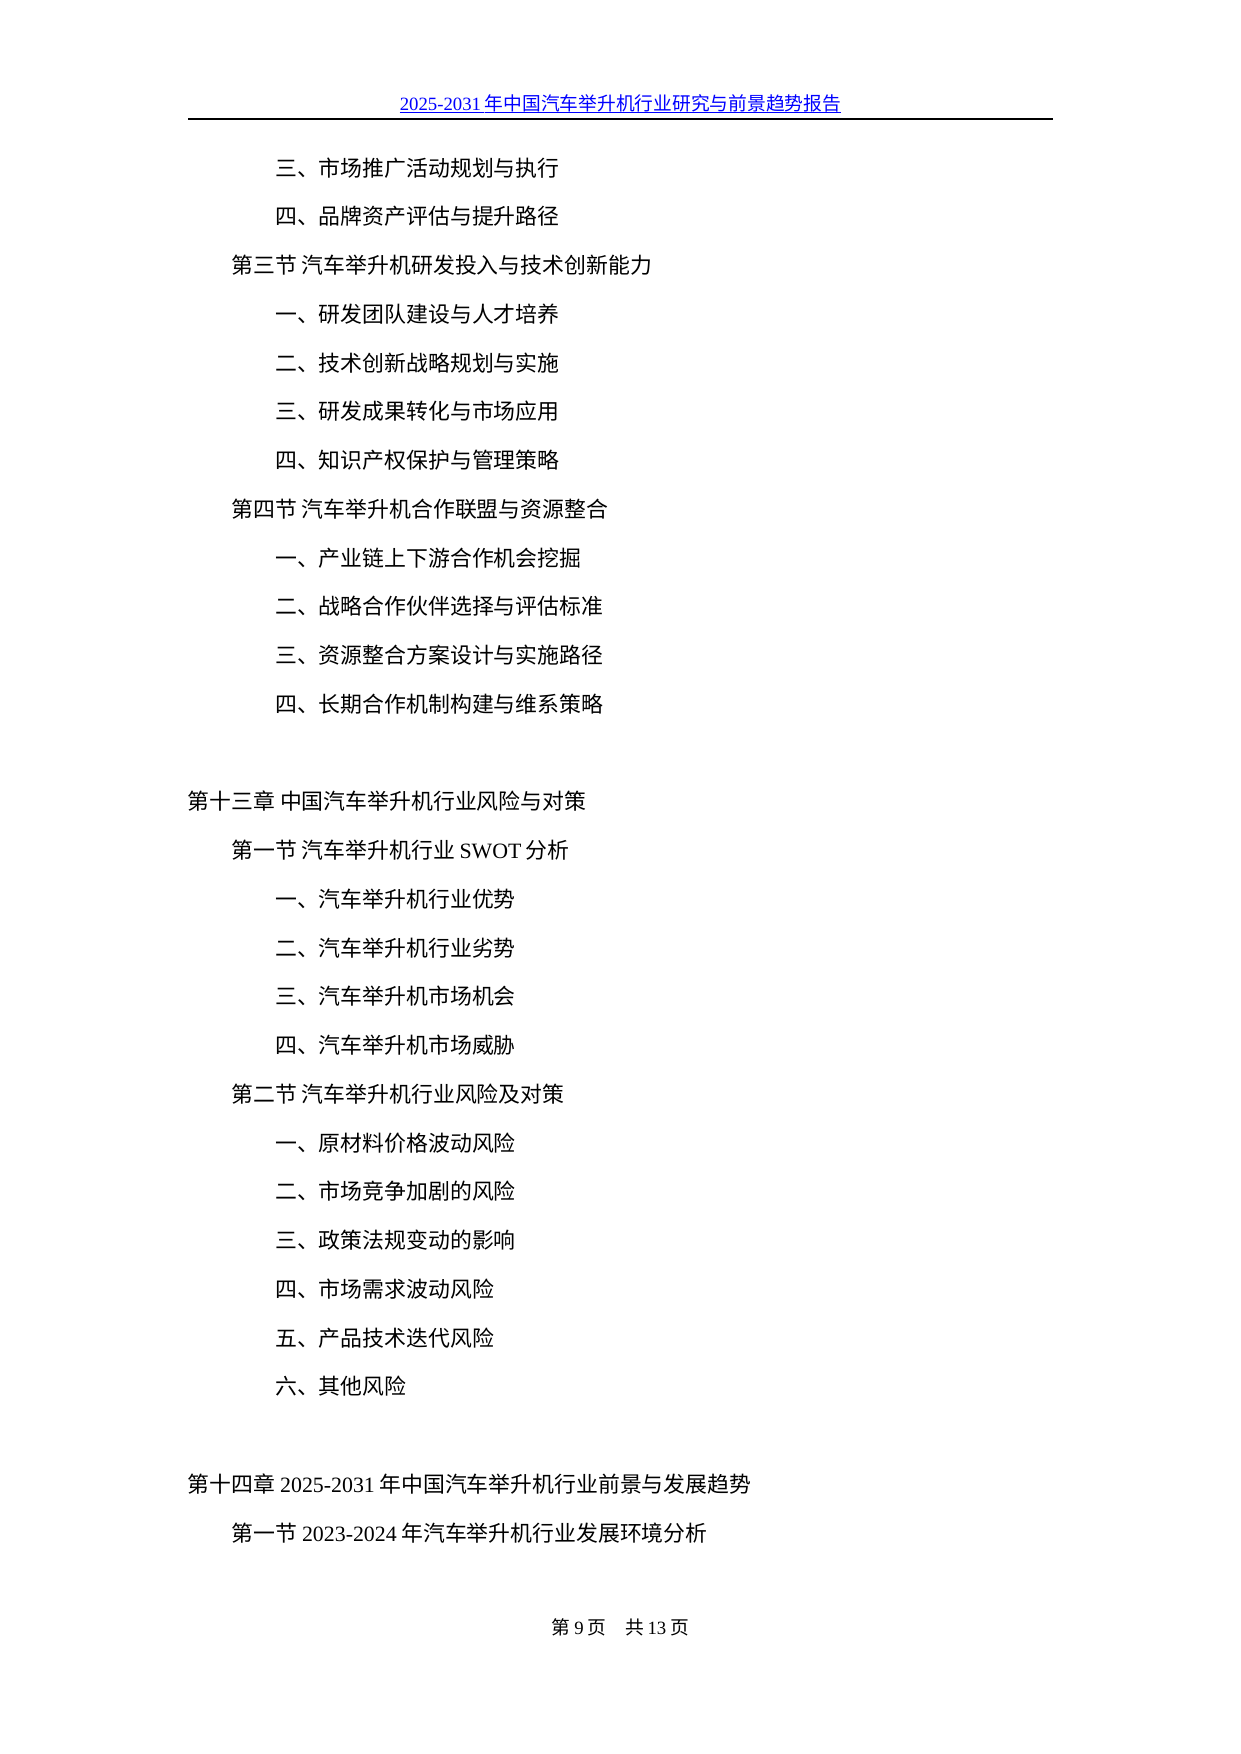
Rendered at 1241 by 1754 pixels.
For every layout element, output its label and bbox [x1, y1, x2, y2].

text [187, 150, 1053, 1548]
